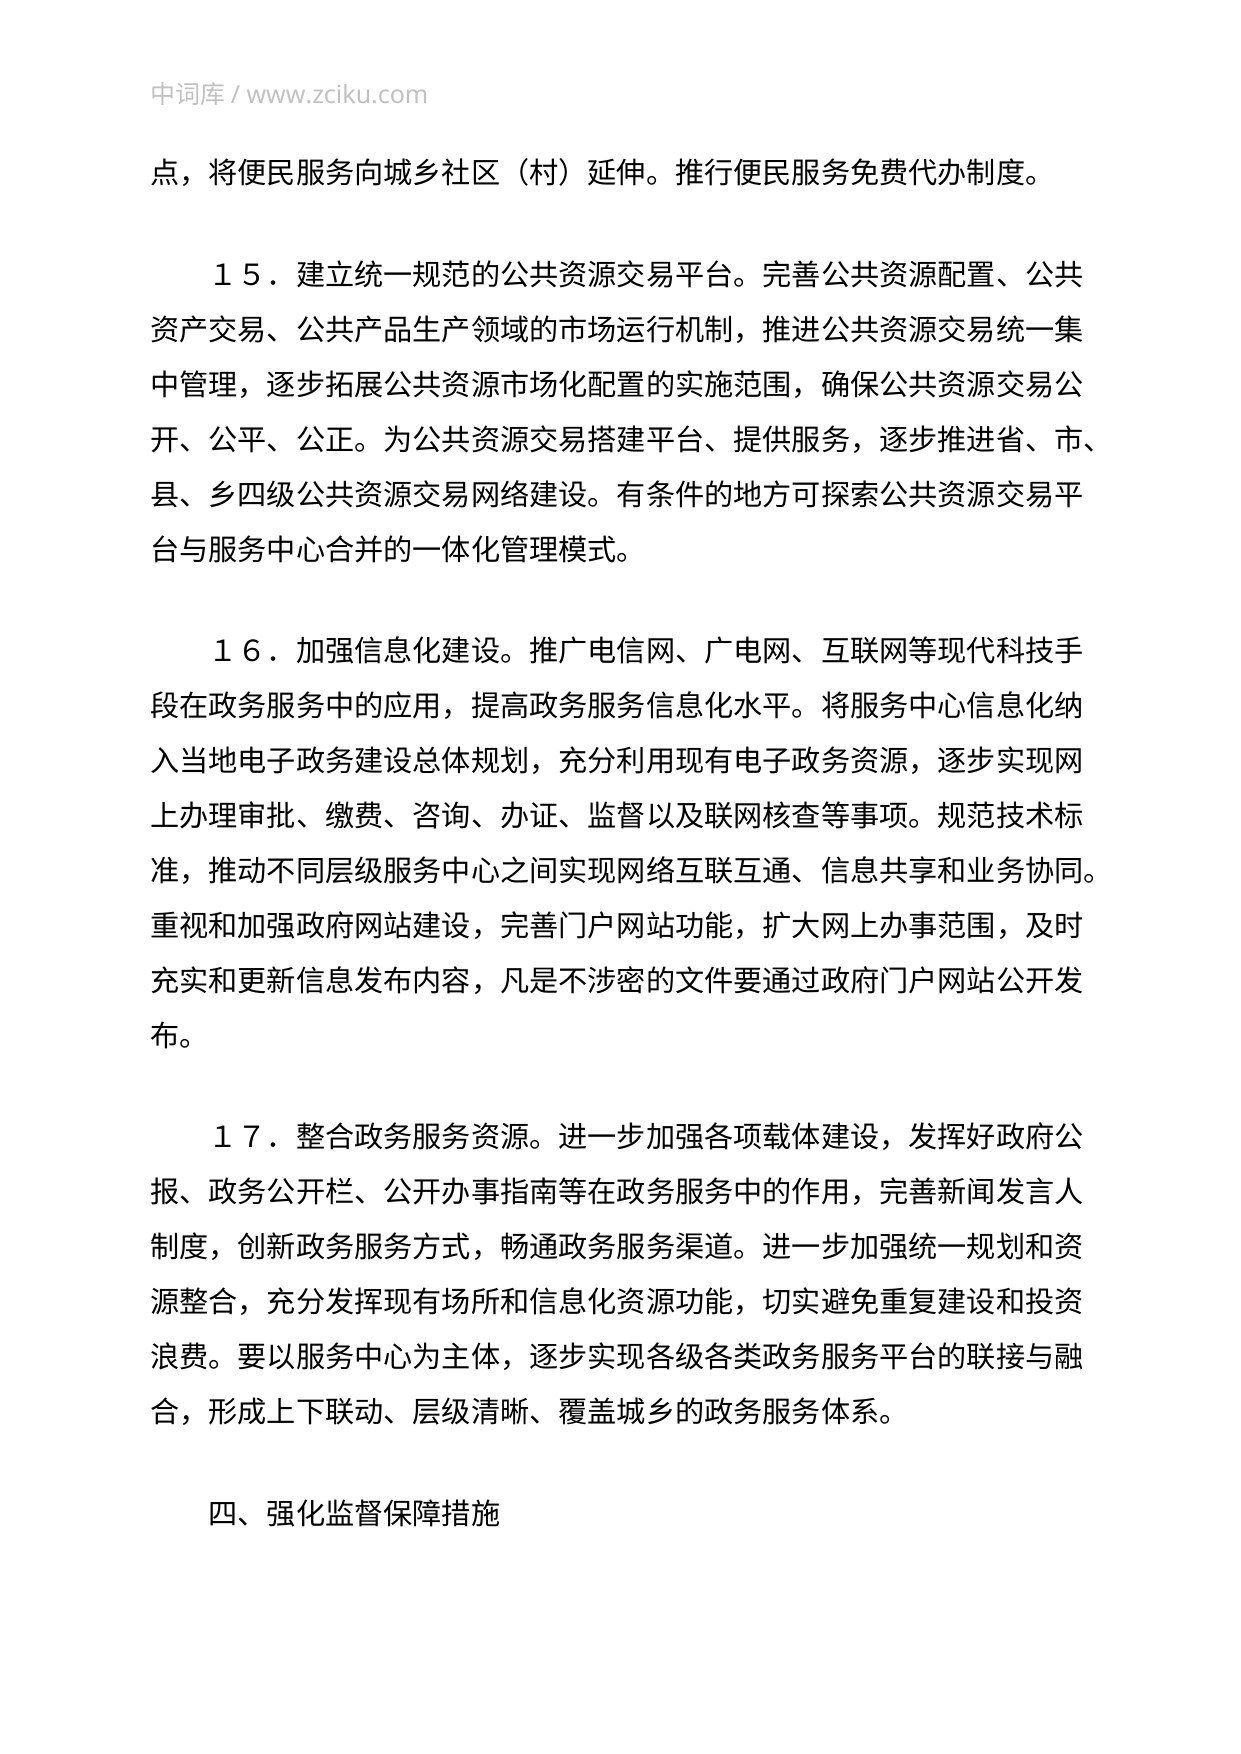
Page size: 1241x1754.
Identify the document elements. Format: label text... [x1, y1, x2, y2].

text １７．整合政务服务资源。进一步加强各项载体建设，发挥好政府公报、政务公开栏、公开办事指南等在政务服务中的作用，完善新闻发言人制度，创新政务服务方式，畅通政务服务渠道。进一步加强统一规划和资源整合，充分发挥现有场所和信息化资源功能，切实避免重复建设和投资浪费。要以服务中心为主体，逐步实现各级各类政务服务平台的联接与融合，形成上下联动、层级清晰、覆盖城乡的政务服务体系。 [150, 1114, 1090, 1431]
text 四、强化监督保障措施 [150, 1490, 1090, 1533]
text １６．加强信息化建设。推广电信网、广电网、互联网等现代科技手段在政务服务中的应用，提高政务服务信息化水平。将服务中心信息化纳入当地电子政务建设总体规划，充分利用现有电子政务资源，逐步实现网上办理审批、缴费、咨询、办证、监督以及联网核查等事项。规范技术标准，推动不同层级服务中心之间实现网络互联互通、信息共享和业务协同。重视和加强政府网站建设，完善门户网站功能，扩大网上办事范围，及时充实和更新信息发布内容，凡是不涉密的文件要通过政府门户网站公开发布。 [150, 628, 1090, 1054]
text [150, 150, 1090, 192]
text １５．建立统一规范的公共资源交易平台。完善公共资源配置、公共资产交易、公共产品生产领域的市场运行机制，推进公共资源交易统一集中管理，逐步拓展公共资源市场化配置的实施范围，确保公共资源交易公开、公平、公正。为公共资源交易搭建平台、提供服务，逐步推进省、市、县、乡四级公共资源交易网络建设。有条件的地方可探索公共资源交易平台与服务中心合并的一体化管理模式。 [150, 252, 1090, 568]
